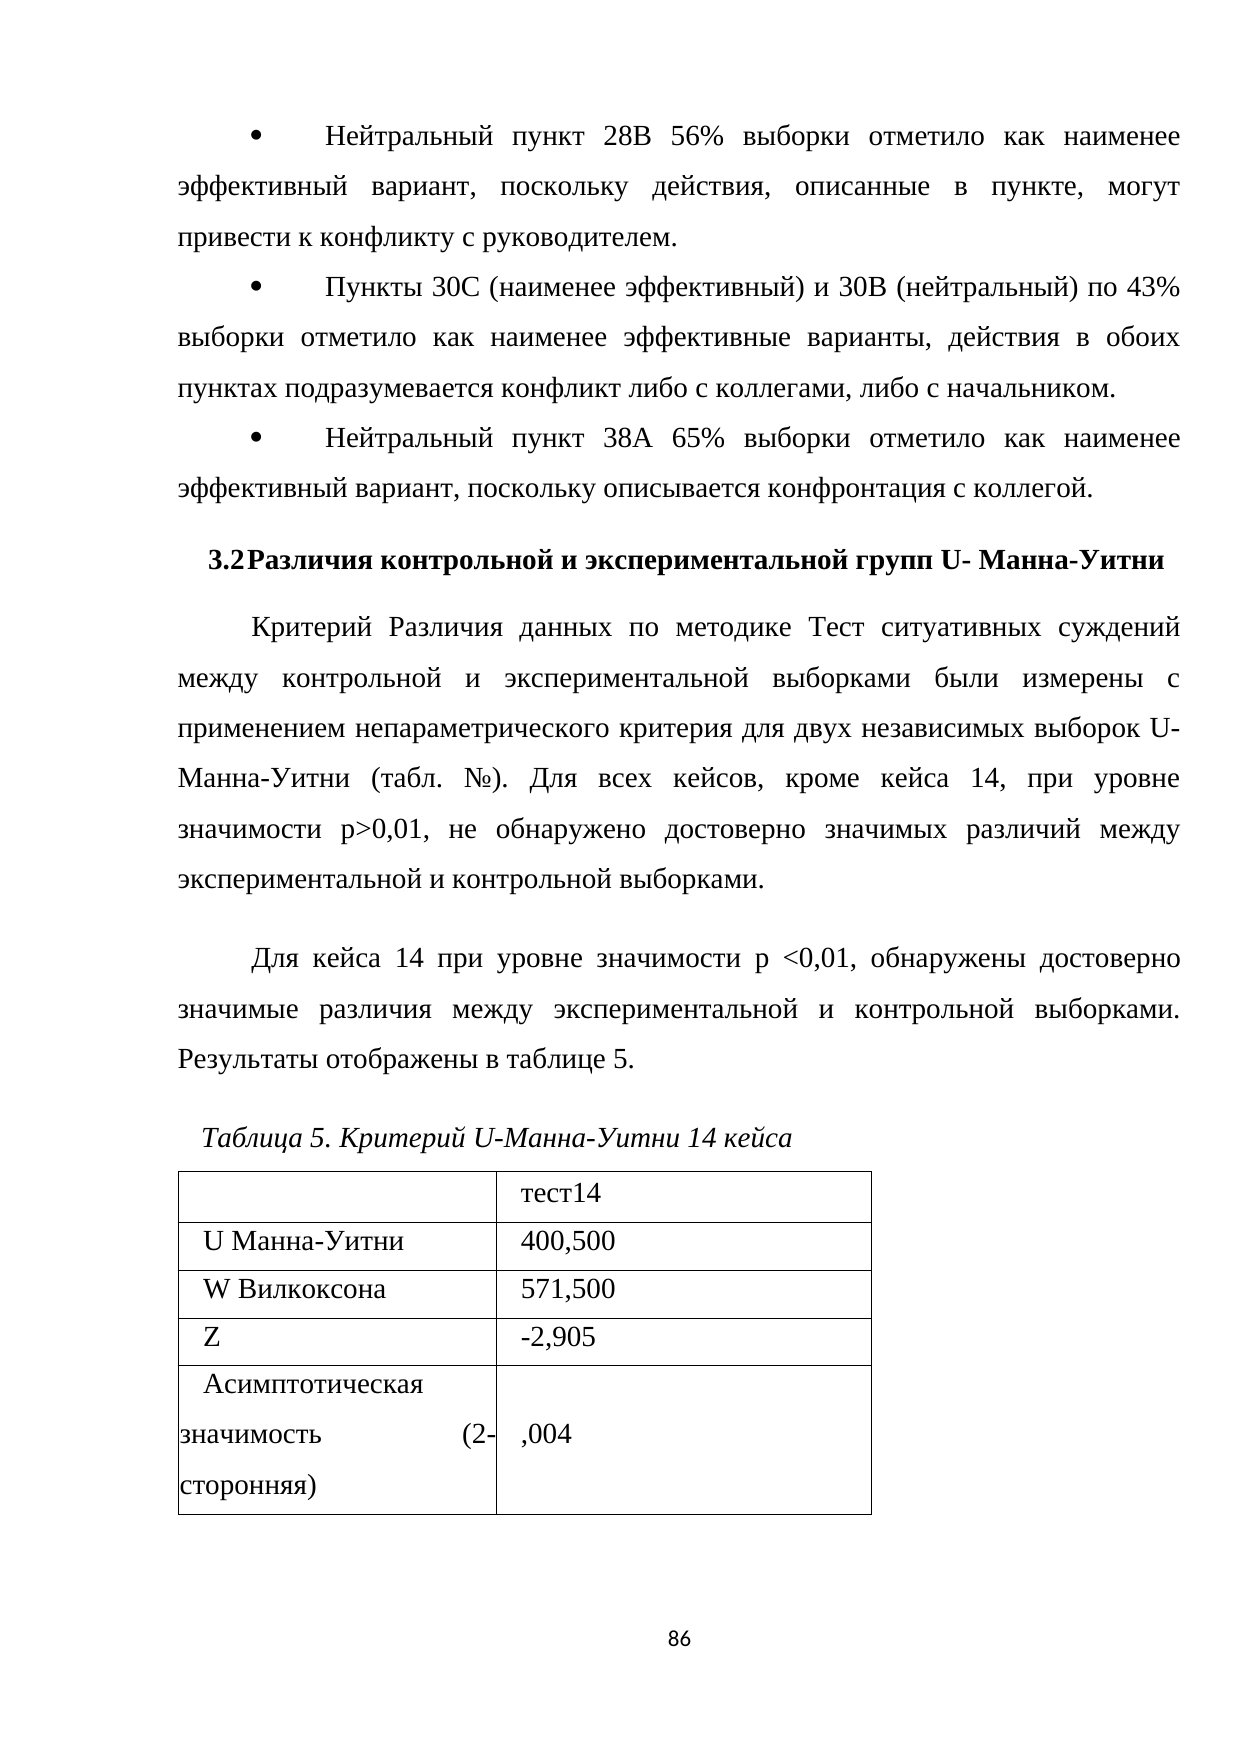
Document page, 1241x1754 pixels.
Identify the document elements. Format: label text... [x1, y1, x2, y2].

list Пункты 30С (наименее эффективный) и 30В (нейтральный) по 43% выборки отметило как наименее эффективные варианты, действия в обоих пунктах подразумевается конфликт либо с коллегами, либо с начальником. [177, 269, 1181, 403]
table_cell -2,905 [497, 1319, 871, 1365]
table_cell Асимптотическая значимость (2-сторонняя) [179, 1366, 496, 1514]
text Таблица 5. Критерий U-Манна-Уитни 14 кейса [177, 1121, 1181, 1154]
table_cell U Манна-Уитни [179, 1223, 496, 1270]
table_header тест14 [497, 1172, 871, 1222]
list Нейтральный пункт 38А 65% выборки отметило как наименее эффективный вариант, поскольку описывается конфронтация с коллегой. [177, 420, 1181, 504]
table_cell ,004 [497, 1366, 871, 1514]
table_cell W Вилкоксона [179, 1271, 496, 1318]
table_cell 571,500 [497, 1271, 871, 1318]
table_cell Z [179, 1319, 496, 1365]
subtitle Различия контрольной и экспериментальной групп U- Манна-Уитни [192, 542, 1181, 575]
text Критерий Различия данных по методике Тест ситуативных суждений между контрольной и экспериментальной выборками были измерены с применением непараметрического критерия для двух независимых выборок U- Манна-Уитни (табл. №). Для всех кейсов, кроме кейса 14, при уровне значимости p>0,01, не обнаружено достоверно значимых различий между экспериментальной и контрольной выборками. [177, 609, 1181, 894]
list Нейтральный пункт 28В 56% выборки отметило как наименее эффективный вариант, поскольку действия, описанные в пункте, могут привести к конфликту с руководителем. [177, 118, 1181, 252]
table_cell 400,500 [497, 1223, 871, 1270]
table_header [179, 1172, 496, 1222]
text Для кейса 14 при уровне значимости p <0,01, обнаружены достоверно значимые различия между экспериментальной и контрольной выборками. Результаты отображены в таблице 5. [177, 941, 1181, 1075]
